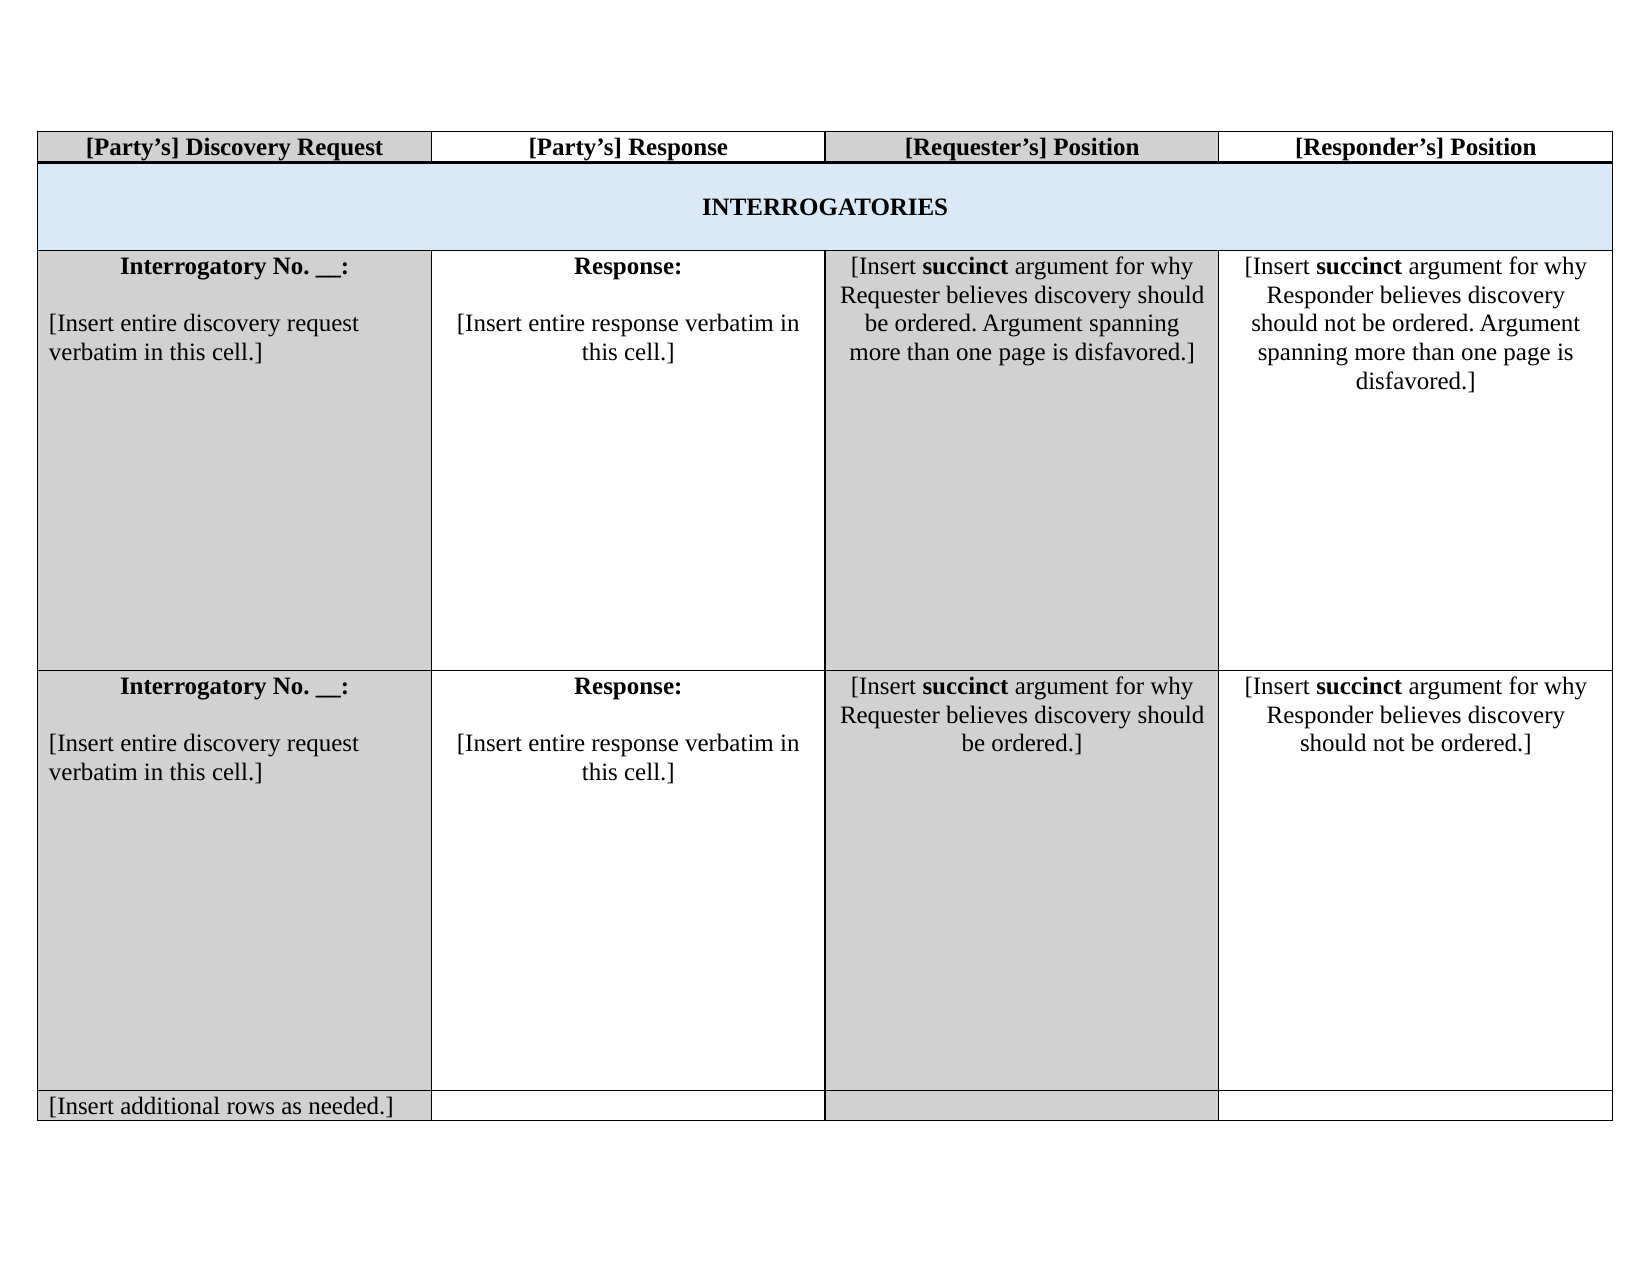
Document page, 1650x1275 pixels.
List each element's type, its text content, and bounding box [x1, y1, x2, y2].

table_header [Requester’s] Position [826, 132, 1218, 161]
table_cell Interrogatory No. __: [Insert entire discovery request verbatim in this cell.] [38, 671, 431, 1090]
table_cell [432, 1091, 824, 1120]
table_cell Interrogatory No. __: [Insert entire discovery request verbatim in this cell.] [38, 251, 431, 670]
table_cell [Insert additional rows as needed.] [38, 1091, 431, 1120]
table_cell Response: [Insert entire response verbatim in this cell.] [432, 671, 824, 1090]
table_cell [Insert succinct argument for why Responder believes discovery should not be ordered. Argument spanning more than one page is disfavored.] [1219, 251, 1612, 670]
table_header [Party’s] Response [432, 132, 824, 161]
table_header [Responder’s] Position [1219, 132, 1612, 161]
table_cell [Insert succinct argument for why Responder believes discovery should not be ordered.] [1219, 671, 1612, 1090]
table_cell [1219, 1091, 1612, 1120]
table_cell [432, 251, 824, 670]
table_cell [Insert succinct argument for why Requester believes discovery should be ordered. Argument spanning more than one page is disfavored.] [826, 251, 1218, 670]
table_cell [826, 1091, 1218, 1120]
table_cell INTERROGATORIES [38, 164, 1612, 250]
table_cell [Insert succinct argument for why Requester believes discovery should be ordered.] [826, 671, 1218, 1090]
table_header [Party’s] Discovery Request [38, 132, 431, 161]
